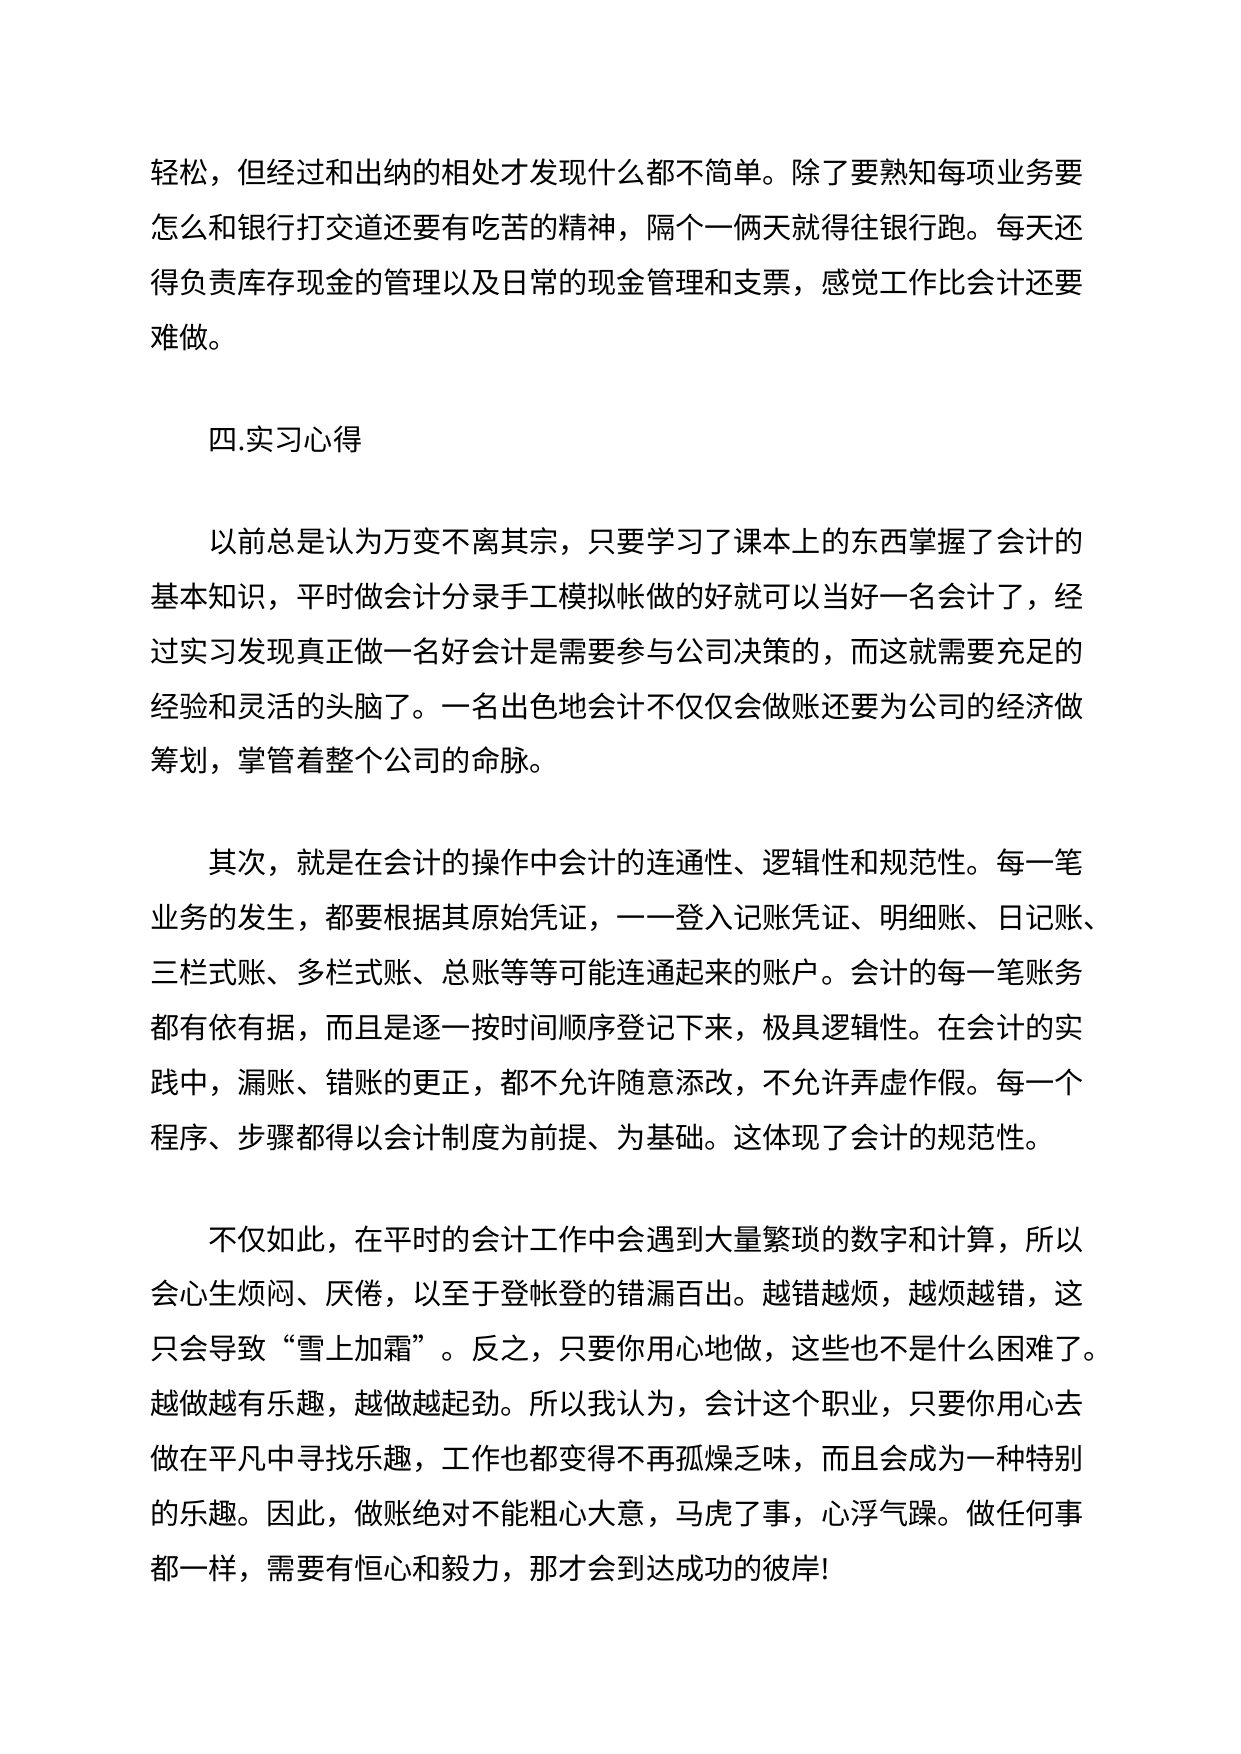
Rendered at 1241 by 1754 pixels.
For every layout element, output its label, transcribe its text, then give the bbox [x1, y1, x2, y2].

text 其次，就是在会计的操作中会计的连通性、逻辑性和规范性。每一笔业务的发生，都要根据其原始凭证，一一登入记账凭证、明细账、日记账、三栏式账、多栏式账、总账等等可能连通起来的账户。会计的每一笔账务都有依有据，而且是逐一按时间顺序登记下来，极具逻辑性。在会计的实践中，漏账、错账的更正，都不允许随意添改，不允许弄虚作假。每一个程序、步骤都得以会计制度为前提、为基础。这体现了会计的规范性。 [150, 840, 1090, 1157]
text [150, 150, 1090, 357]
text 四.实习心得 [150, 416, 1090, 459]
text 不仅如此，在平时的会计工作中会遇到大量繁琐的数字和计算，所以会心生烦闷、厌倦，以至于登帐登的错漏百出。越错越烦，越烦越错，这只会导致“雪上加霜”。反之，只要你用心地做，这些也不是什么困难了。越做越有乐趣，越做越起劲。所以我认为，会计这个职业，只要你用心去做在平凡中寻找乐趣，工作也都变得不再孤燥乏味，而且会成为一种特别的乐趣。因此，做账绝对不能粗心大意，马虎了事，心浮气躁。做任何事都一样，需要有恒心和毅力，那才会到达成功的彼岸! [150, 1216, 1090, 1588]
text 以前总是认为万变不离其宗，只要学习了课本上的东西掌握了会计的基本知识，平时做会计分录手工模拟帐做的好就可以当好一名会计了，经过实习发现真正做一名好会计是需要参与公司决策的，而这就需要充足的经验和灵活的头脑了。一名出色地会计不仅仅会做账还要为公司的经济做筹划，掌管着整个公司的命脉。 [150, 518, 1090, 780]
